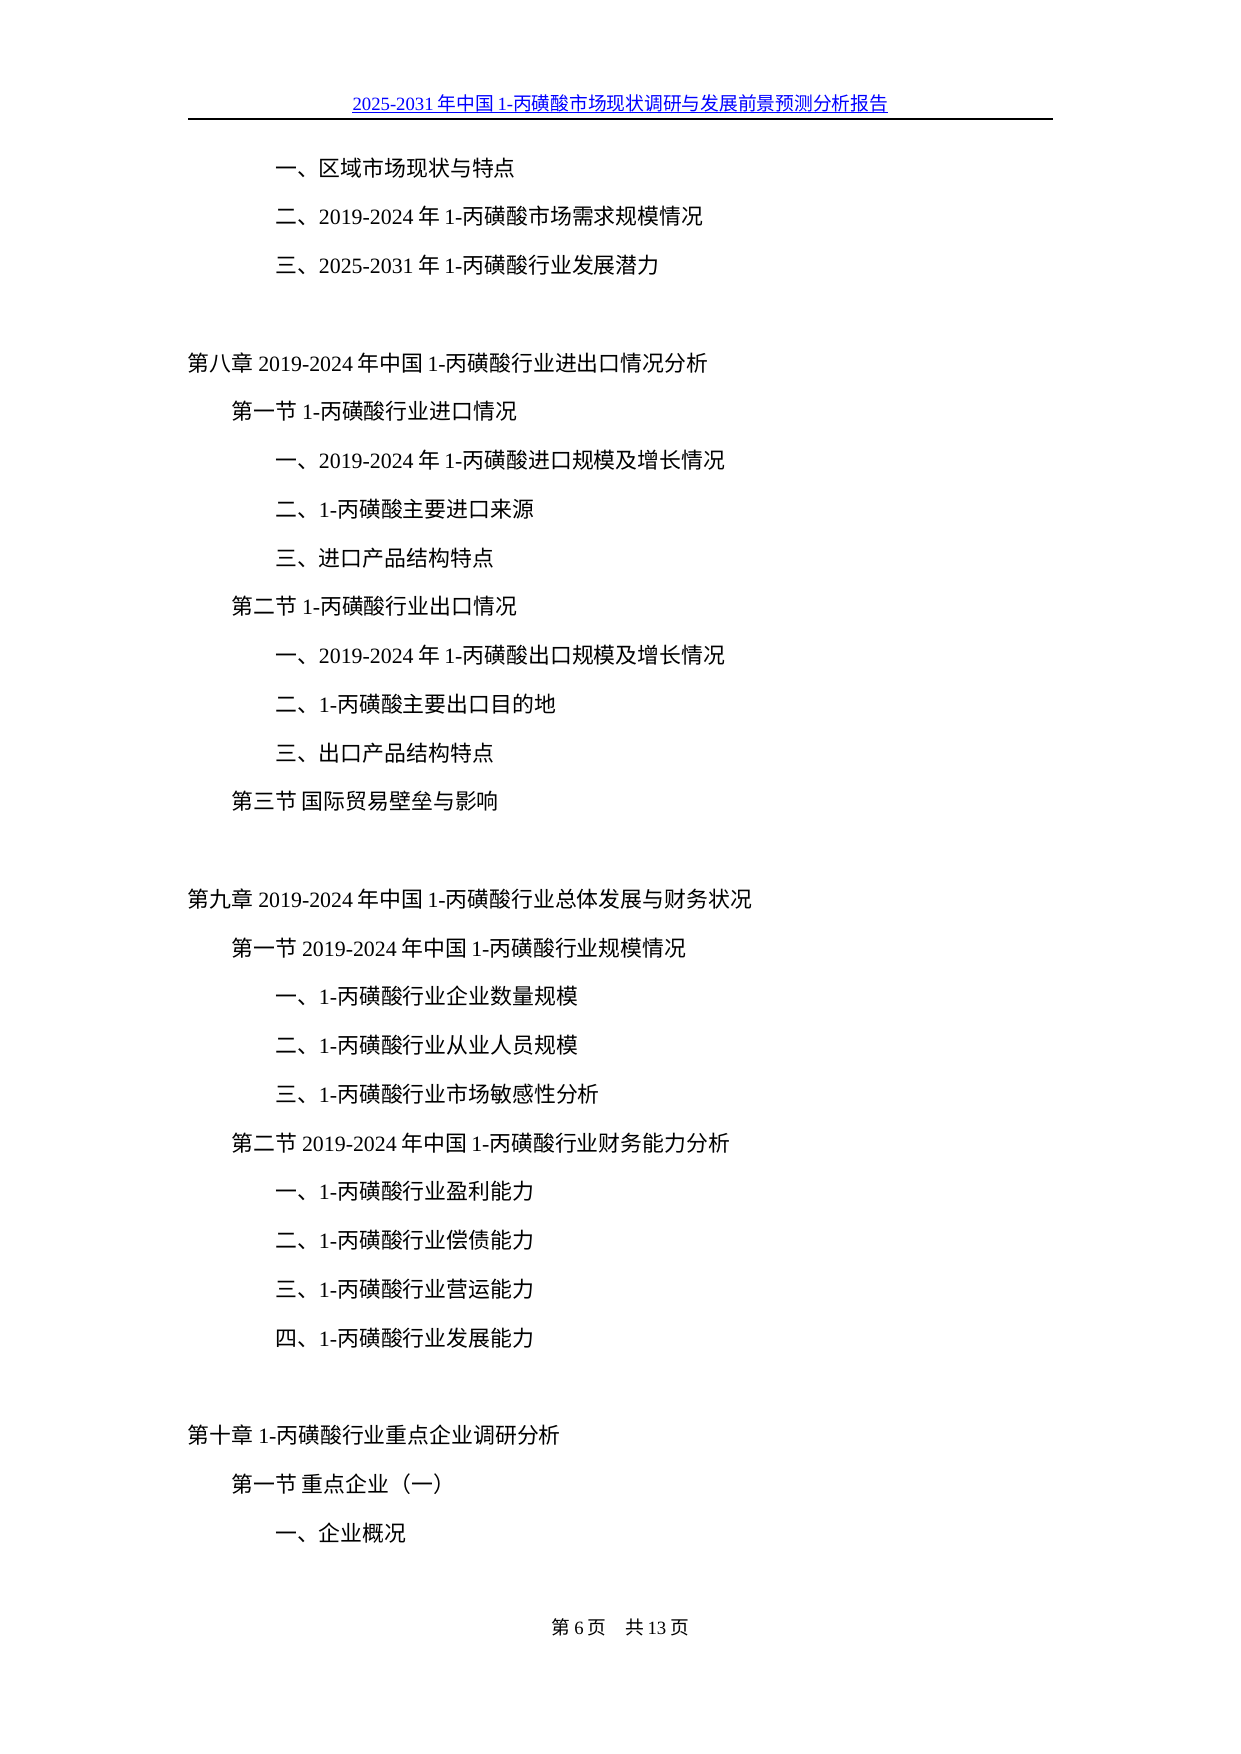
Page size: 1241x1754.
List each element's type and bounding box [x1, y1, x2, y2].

text [187, 150, 1053, 1548]
